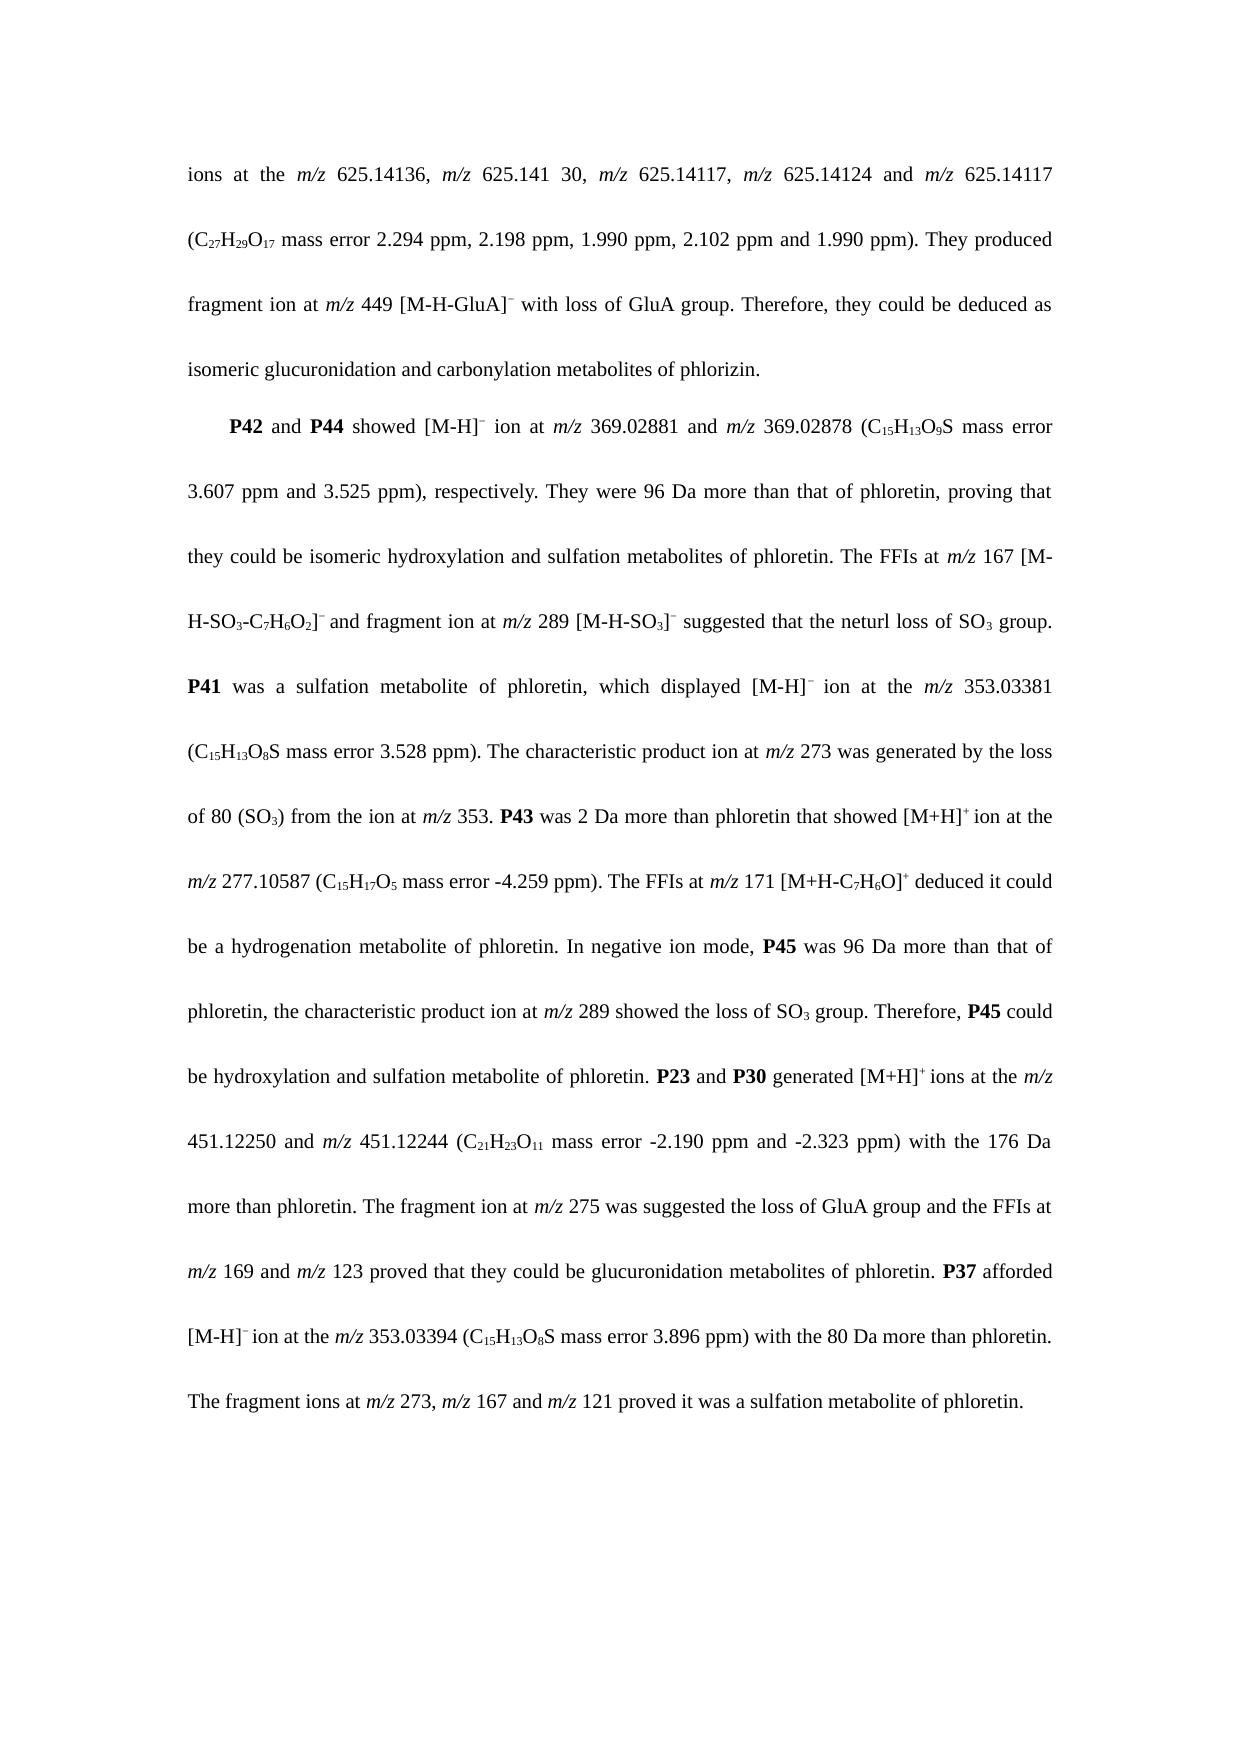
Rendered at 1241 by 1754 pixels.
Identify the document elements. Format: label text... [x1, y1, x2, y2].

text P42 and P44 showed [M-H]− ion at m/z 369.02881 and m/z 369.02878 (C15H13O9S mass error 3.607 ppm and 3.525 ppm), respectively. They were 96 Da more than that of phloretin, proving that they could be isomeric hydroxylation and sulfation metabolites of phloretin. The FFIs at m/z 167 [M-H-SO3-C7H6O2]− and fragment ion at m/z 289 [M-H-SO3]− suggested that the neturl loss of SO3 group. P41 was a sulfation metabolite of phloretin, which displayed [M-H]− ion at the m/z 353.03381 (C15H13O8S mass error 3.528 ppm). The characteristic product ion at m/z 273 was generated by the loss of 80 (SO3) from the ion at m/z 353. P43 was 2 Da more than phloretin that showed [M+H]+ ion at the m/z 277.10587 (C15H17O5 mass error -4.259 ppm). The FFIs at m/z 171 [M+H-C7H6O]+ deduced it could be a hydrogenation metabolite of phloretin. In negative ion mode, P45 was 96 Da more than that of phloretin, the characteristic product ion at m/z 289 showed the loss of SO3 group. Therefore, P45 could be hydroxylation and sulfation metabolite of phloretin. P23 and P30 generated [M+H]+ ions at the m/z 451.12250 and m/z 451.12244 (C21H23O11 mass error -2.190 ppm and -2.323 ppm) with the 176 Da more than phloretin. The fragment ion at m/z 275 was suggested the loss of GluA group and the FFIs at m/z 169 and m/z 123 proved that they could be glucuronidation metabolites of phloretin. P37 afforded [M-H]− ion at the m/z 353.03394 (C15H13O8S mass error 3.896 ppm) with the 80 Da more than phloretin. The fragment ions at m/z 273, m/z 167 and m/z 121 proved it was a sulfation metabolite of phloretin. [187, 413, 1053, 1421]
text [187, 162, 1053, 389]
